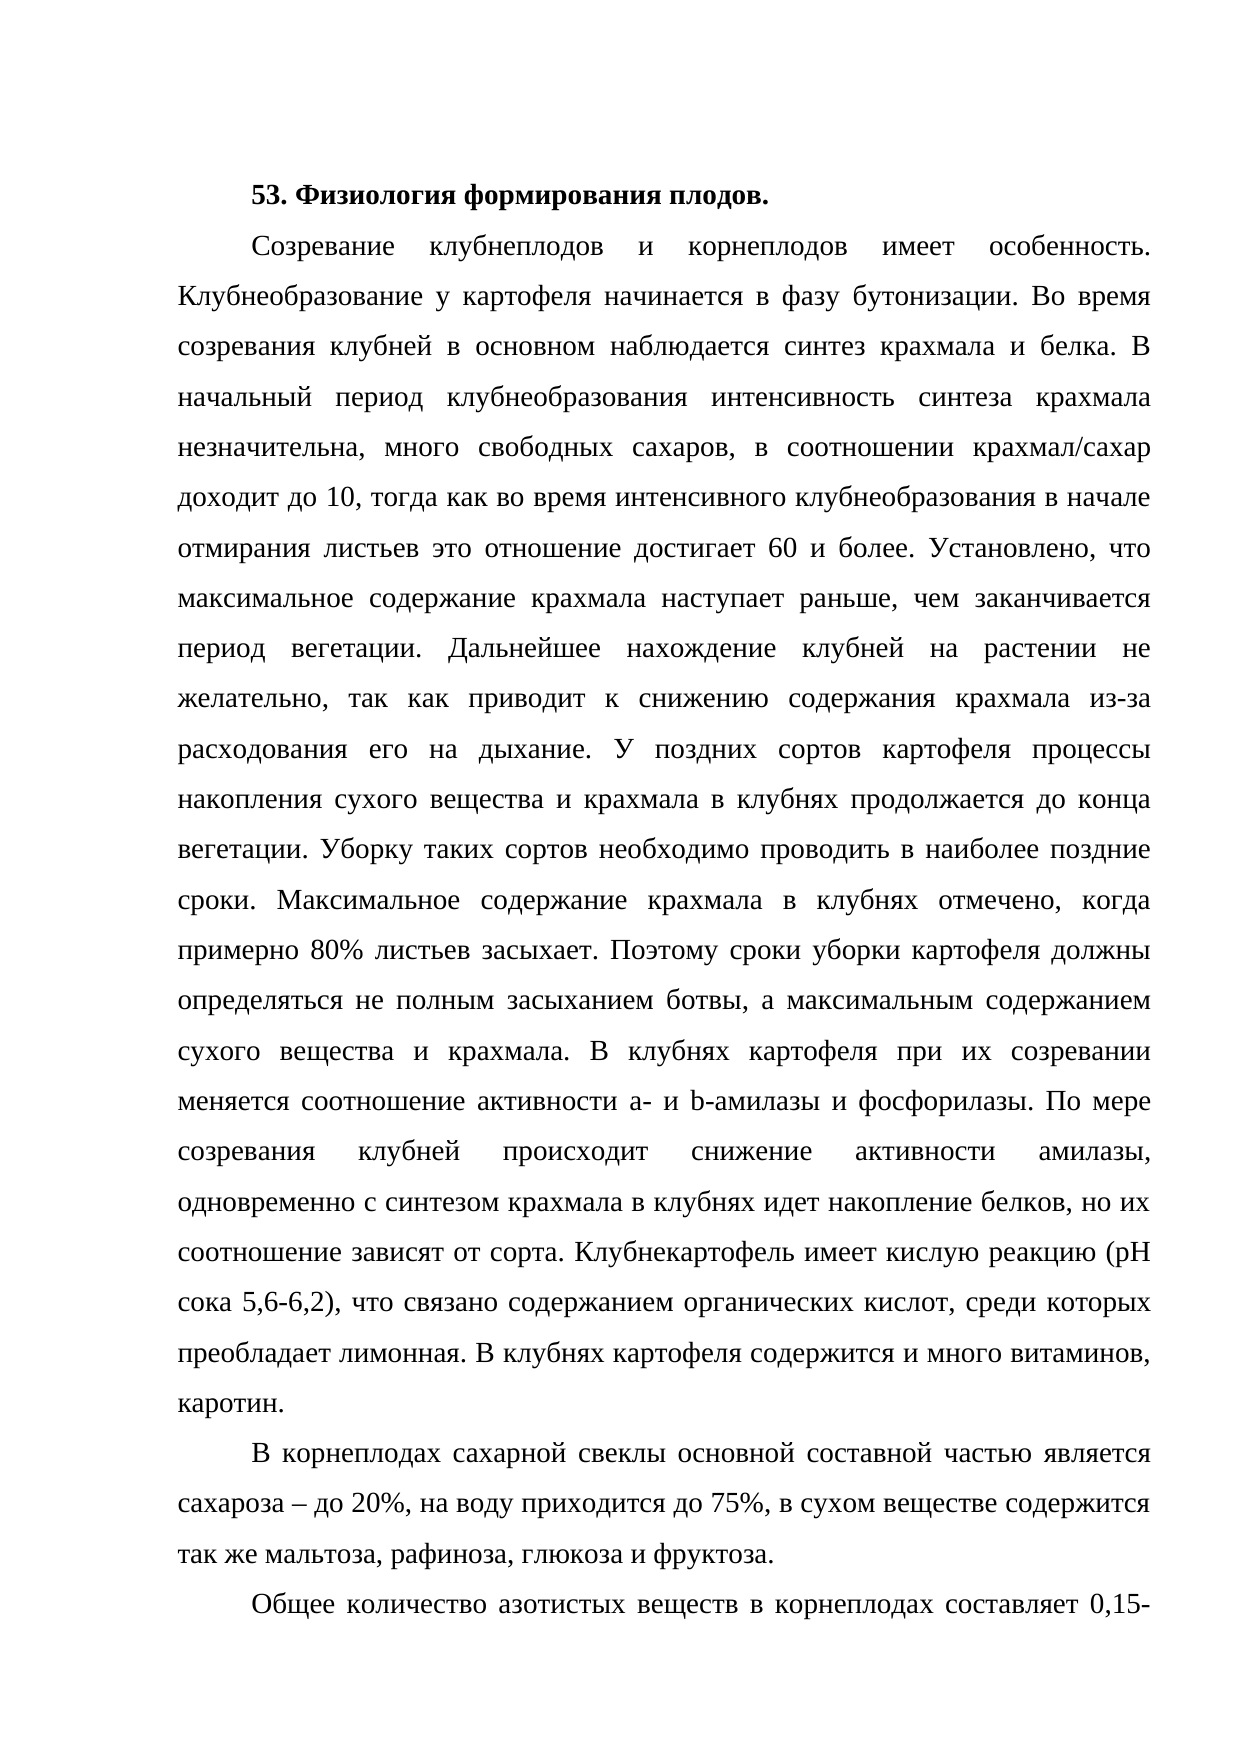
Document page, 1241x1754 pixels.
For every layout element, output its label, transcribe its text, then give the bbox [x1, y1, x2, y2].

text 53. Физиология формирования плодов. [177, 177, 1152, 211]
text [177, 1586, 1152, 1620]
text В корнеплодах сахарной свеклы основной составной частью является сахароза – до 20%, на воду приходится до 75%, в сухом веществе содержится так же мальтоза, рафиноза, глюкоза и фруктоза. [177, 1435, 1152, 1569]
text Созревание клубнеплодов и корнеплодов имеет особенность. Клубнеобразование у картофеля начинается в фазу бутонизации. Во время созревания клубней в основном наблюдается синтез крахмала и белка. В начальный период клубнеобразования интенсивность синтеза крахмала незначительна, много свободных сахаров, в соотношении крахмал/сахар доходит до 10, тогда как во время интенсивного клубнеобразования в начале отмирания листьев это отношение достигает 60 и более. Установлено, что максимальное содержание крахмала наступает раньше, чем заканчивается период вегетации. Дальнейшее нахождение клубней на растении не желательно, так как приводит к снижению содержания крахмала из-за расходования его на дыхание. У поздних сортов картофеля процессы накопления сухого вещества и крахмала в клубнях продолжается до конца вегетации. Уборку таких сортов необходимо проводить в наиболее поздние сроки. Максимальное содержание крахмала в клубнях отмечено, когда примерно 80% листьев засыхает. Поэтому сроки уборки картофеля должны определяться не полным засыханием ботвы, а максимальным содержанием сухого вещества и крахмала. В клубнях картофеля при их созревании меняется соотношение активности a- и b-амилазы и фосфорилазы. По мере созревания клубней происходит снижение активности амилазы, одновременно с синтезом крахмала в клубнях идет накопление белков, но их соотношение зависят от сорта. Клубнекартофель имеет кислую реакцию (рН сока 5,6-6,2), что связано содержанием органических кислот, среди которых преобладает лимонная. В клубнях картофеля содержится и много витаминов, каротин. [177, 228, 1152, 1418]
